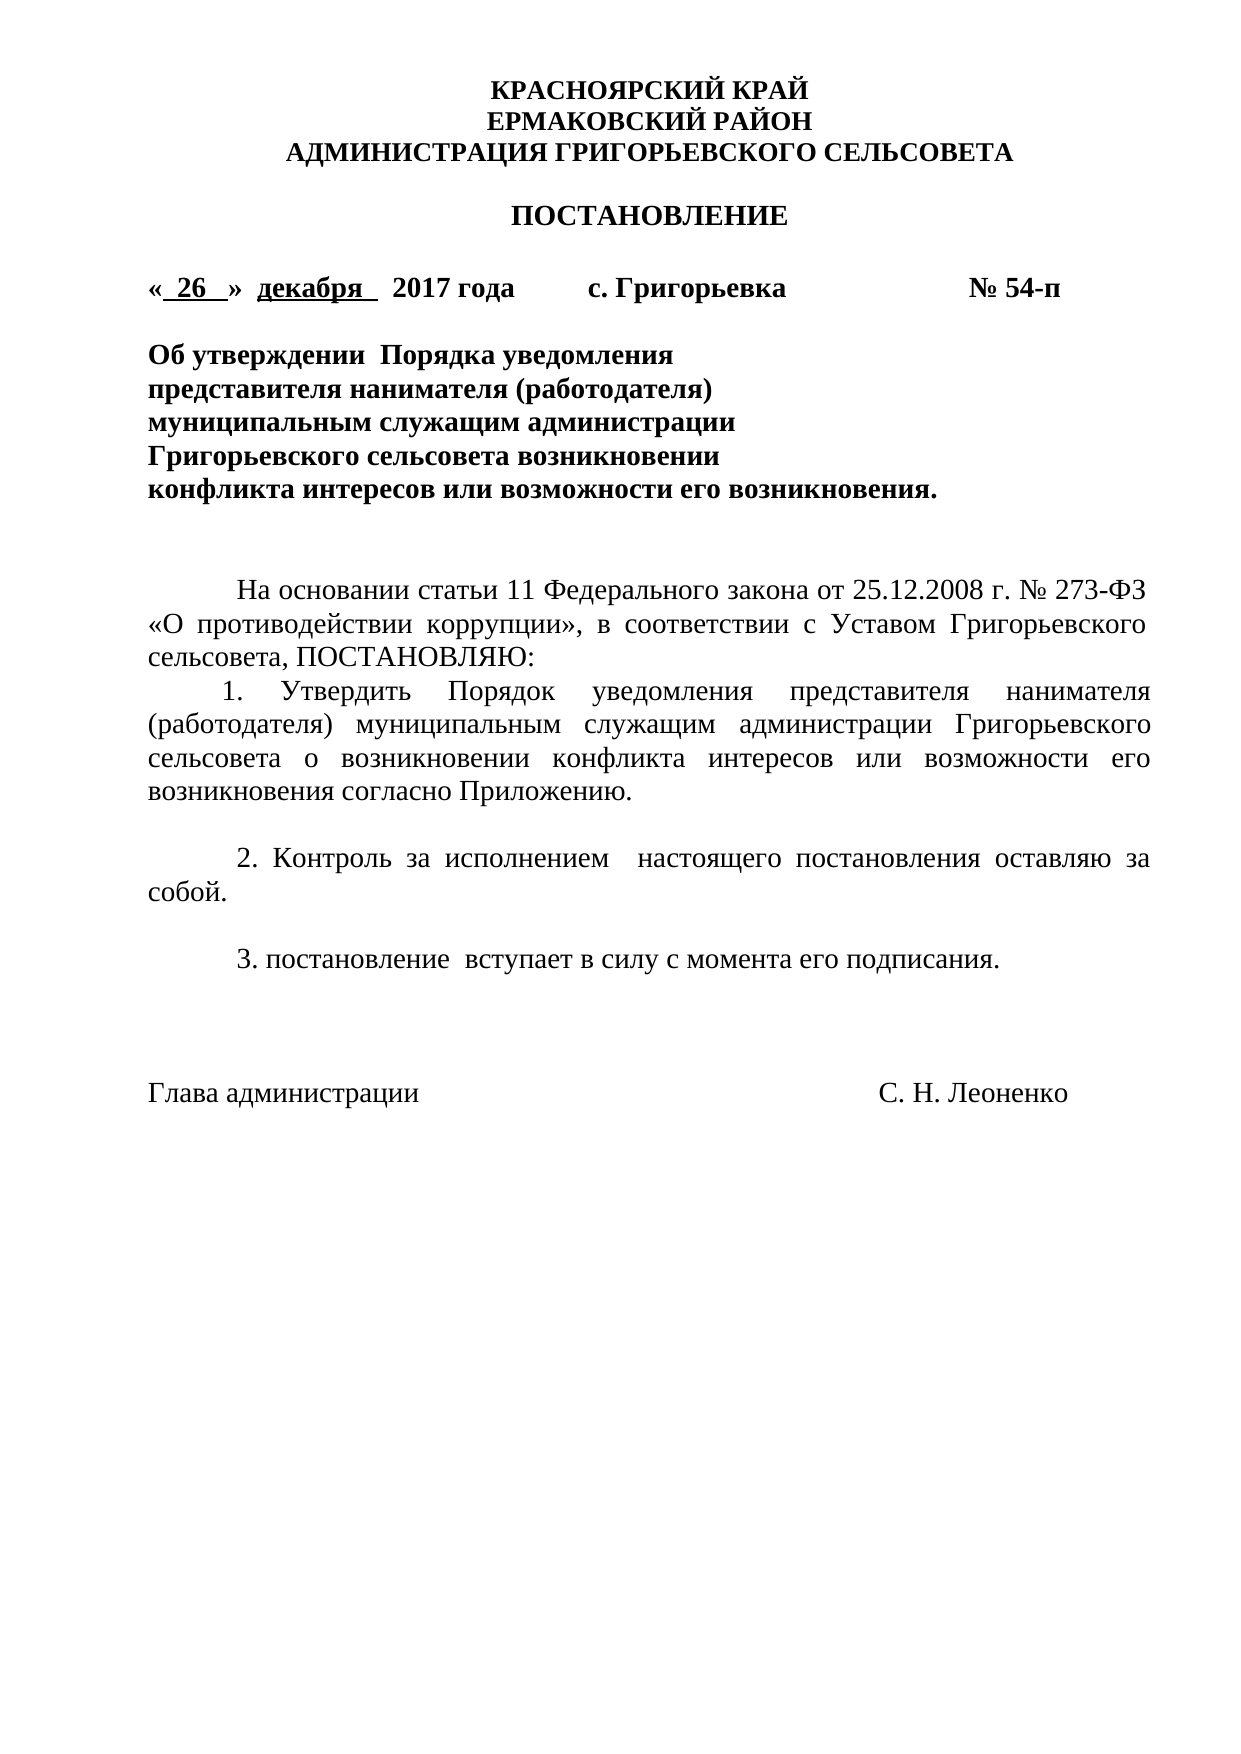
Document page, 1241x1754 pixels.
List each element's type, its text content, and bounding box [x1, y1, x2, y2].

text 1. Утвердить Порядок уведомления представителя нанимателя (работодателя) муниципальным служащим администрации Григорьевского сельсовета о возникновении конфликта интересов или возможности его возникновения согласно Приложению. [148, 673, 1152, 807]
text 2. Контроль за исполнением настоящего постановления оставляю за собой. [148, 841, 1152, 908]
text конфликта интересов или возможности его возникновения. [148, 472, 1152, 505]
text Глава администрации С. Н. Леоненко [148, 1075, 1152, 1109]
text 3. постановление вступает в силу с момента его подписания. [148, 941, 1152, 975]
text ЕРМАКОВСКИЙ РАЙОН [148, 105, 1152, 136]
text Григорьевского сельсовета возникновении [148, 438, 1152, 472]
text На основании статьи 11 Федерального закона от 25.12.2008 г. № 273-ФЗ «О противодействии коррупции», в соответствии с Уставом Григорьевского сельсовета, ПОСТАНОВЛЯЮ: [148, 572, 1147, 673]
text « 26 » декабря_ 2017 года с. Григорьевка № 54-п [148, 270, 1152, 304]
text АДМИНИСТРАЦИЯ ГРИГОРЬЕВСКОГО СЕЛЬСОВЕТА [148, 136, 1152, 167]
text ПОСТАНОВЛЕНИЕ [148, 198, 1152, 232]
text КРАСНОЯРСКИЙ КРАЙ [148, 74, 1152, 105]
text муниципальным служащим администрации [148, 404, 1152, 438]
text Об утверждении Порядка уведомления [148, 337, 1152, 371]
text представителя нанимателя (работодателя) [148, 371, 1152, 404]
